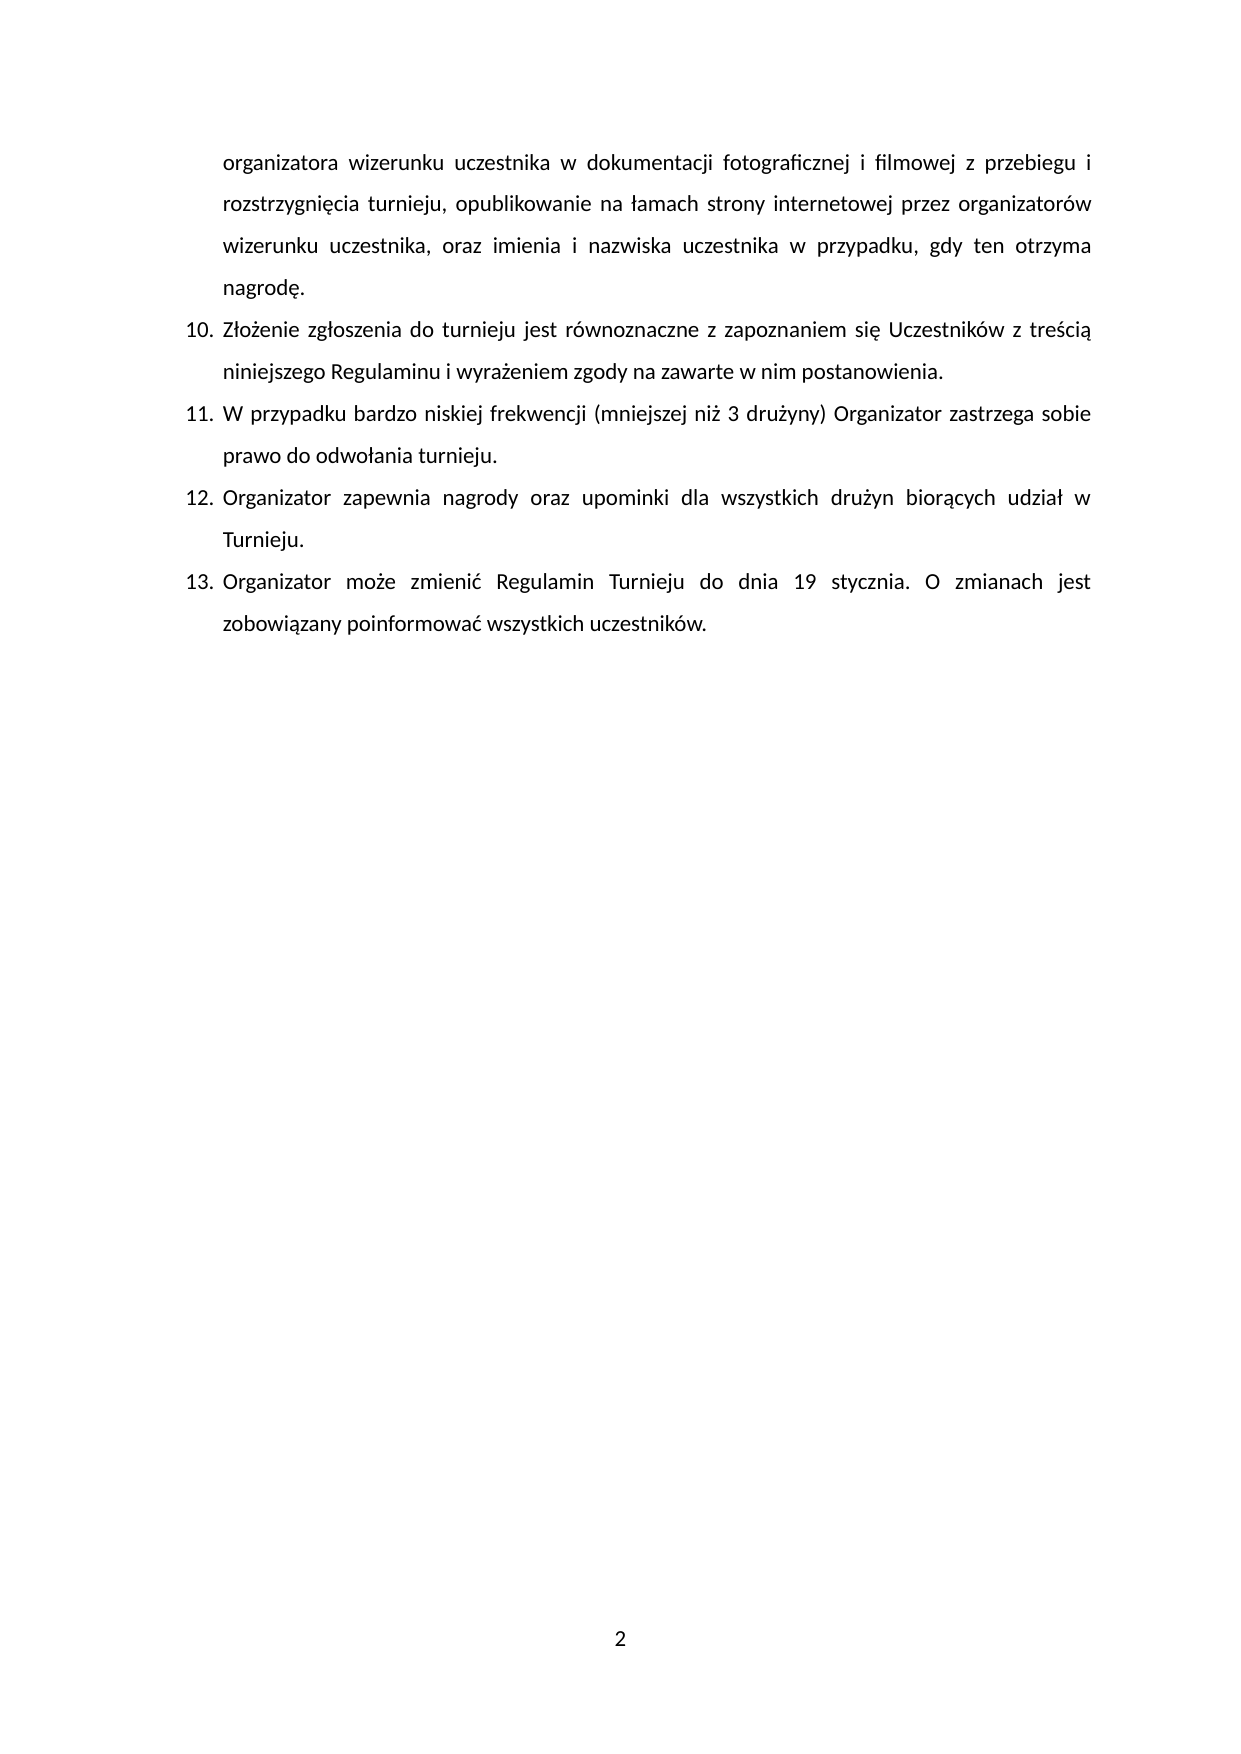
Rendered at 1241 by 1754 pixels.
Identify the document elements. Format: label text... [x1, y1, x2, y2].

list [185, 148, 1093, 302]
list Organizator może zmienić Regulamin Turnieju do dnia 19 stycznia. O zmianach jest zobowiązany poinformować wszystkich uczestników. [185, 567, 1093, 637]
list Złożenie zgłoszenia do turnieju jest równoznaczne z zapoznaniem się Uczestników z treścią niniejszego Regulaminu i wyrażeniem zgody na zawarte w nim postanowienia. [185, 316, 1093, 386]
list W przypadku bardzo niskiej frekwencji (mniejszej niż 3 drużyny) Organizator zastrzega sobie prawo do odwołania turnieju. [185, 399, 1093, 469]
list Organizator zapewnia nagrody oraz upominki dla wszystkich drużyn biorących udział w Turnieju. [185, 483, 1093, 553]
